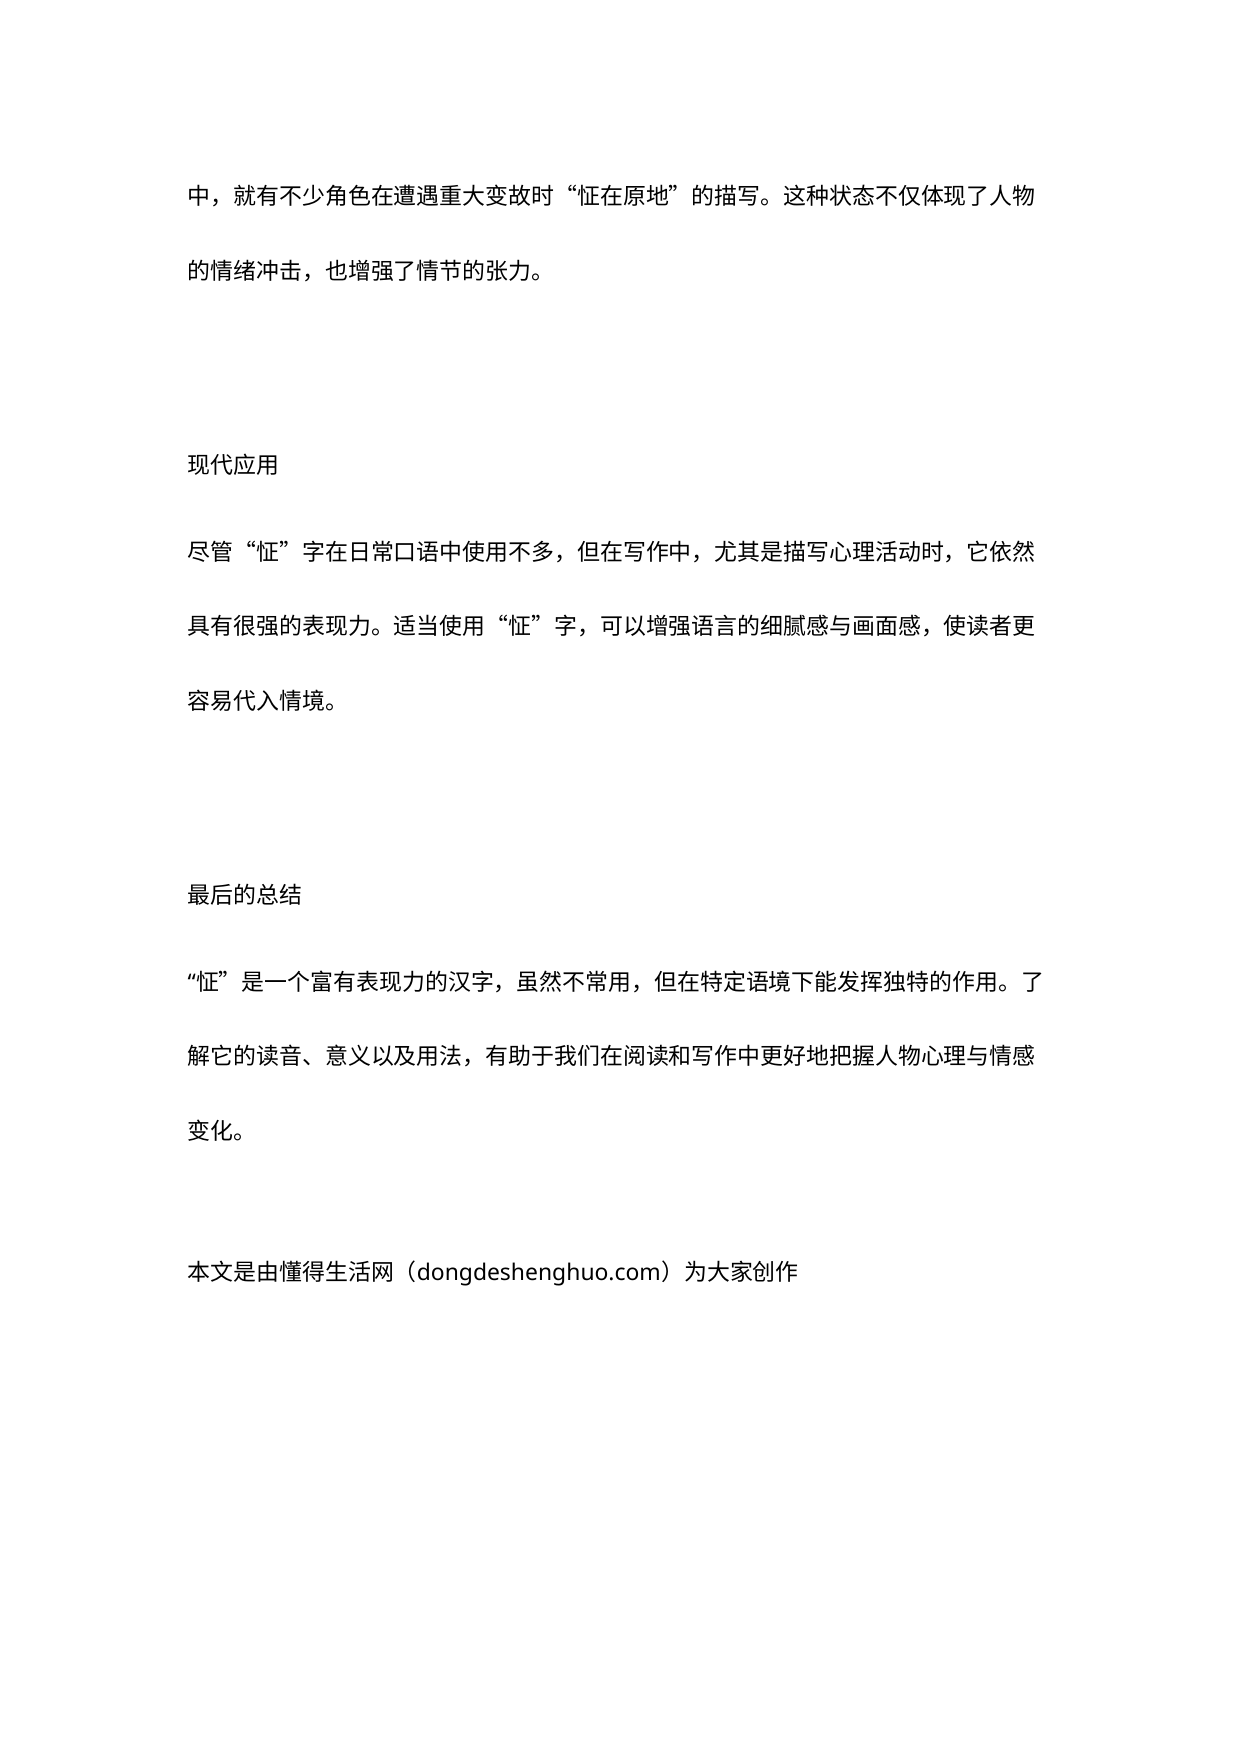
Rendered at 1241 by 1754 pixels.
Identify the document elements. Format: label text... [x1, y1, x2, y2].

text 本文是由懂得生活网（dongdeshenghuo.com）为大家创作 [187, 1237, 1053, 1302]
text “怔”是一个富有表现力的汉字，虽然不常用，但在特定语境下能发挥独特的作用。了解它的读音、意义以及用法，有助于我们在阅读和写作中更好地把握人物心理与情感变化。 [187, 948, 1053, 1162]
text 现代应用 [187, 431, 1053, 496]
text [187, 162, 1053, 302]
text 最后的总结 [187, 861, 1053, 926]
text 尽管“怔”字在日常口语中使用不多，但在写作中，尤其是描写心理活动时，它依然具有很强的表现力。适当使用“怔”字，可以增强语言的细腻感与画面感，使读者更容易代入情境。 [187, 517, 1053, 732]
